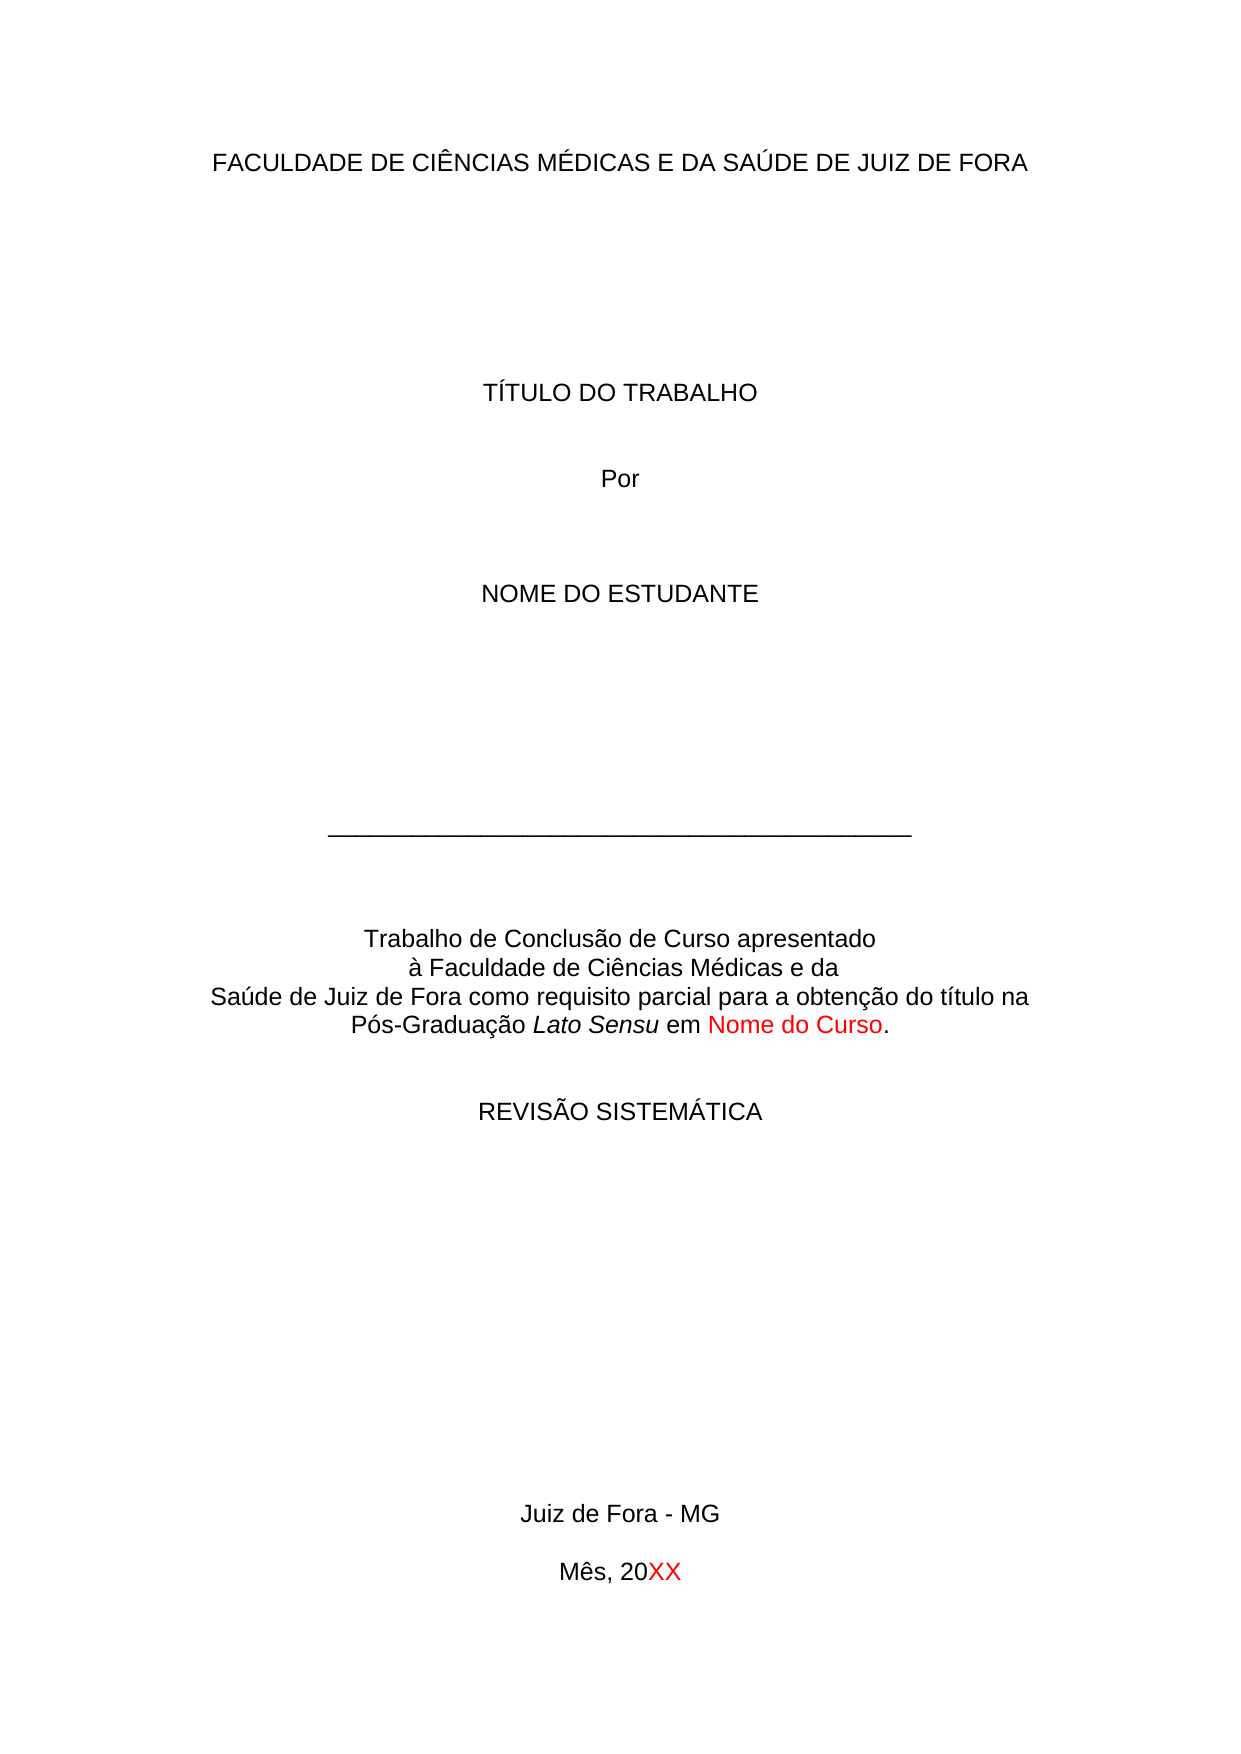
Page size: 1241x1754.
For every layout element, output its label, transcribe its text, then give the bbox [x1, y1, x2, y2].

text FACULDADE DE CIÊNCIAS MÉDICAS E DA SAÚDE DE JUIZ DE FORA [148, 148, 1092, 176]
text Juiz de Fora - MG [148, 1499, 1092, 1528]
text à Faculdade de Ciências Médicas e da [148, 953, 1092, 981]
text Pós-Graduação Lato Sensu em Nome do Curso. [148, 1010, 1092, 1039]
text Saúde de Juiz de Fora como requisito parcial para a obtenção do título na [148, 981, 1092, 1010]
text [148, 1556, 1092, 1585]
text Por [148, 464, 1092, 493]
text REVISÃO SISTEMÁTICA [148, 1096, 1092, 1125]
text Trabalho de Conclusão de Curso apresentado [148, 924, 1092, 953]
text NOME DO ESTUDANTE [148, 579, 1092, 608]
text __________________________________________ [148, 809, 1092, 838]
text TÍTULO DO TRABALHO [148, 378, 1092, 406]
